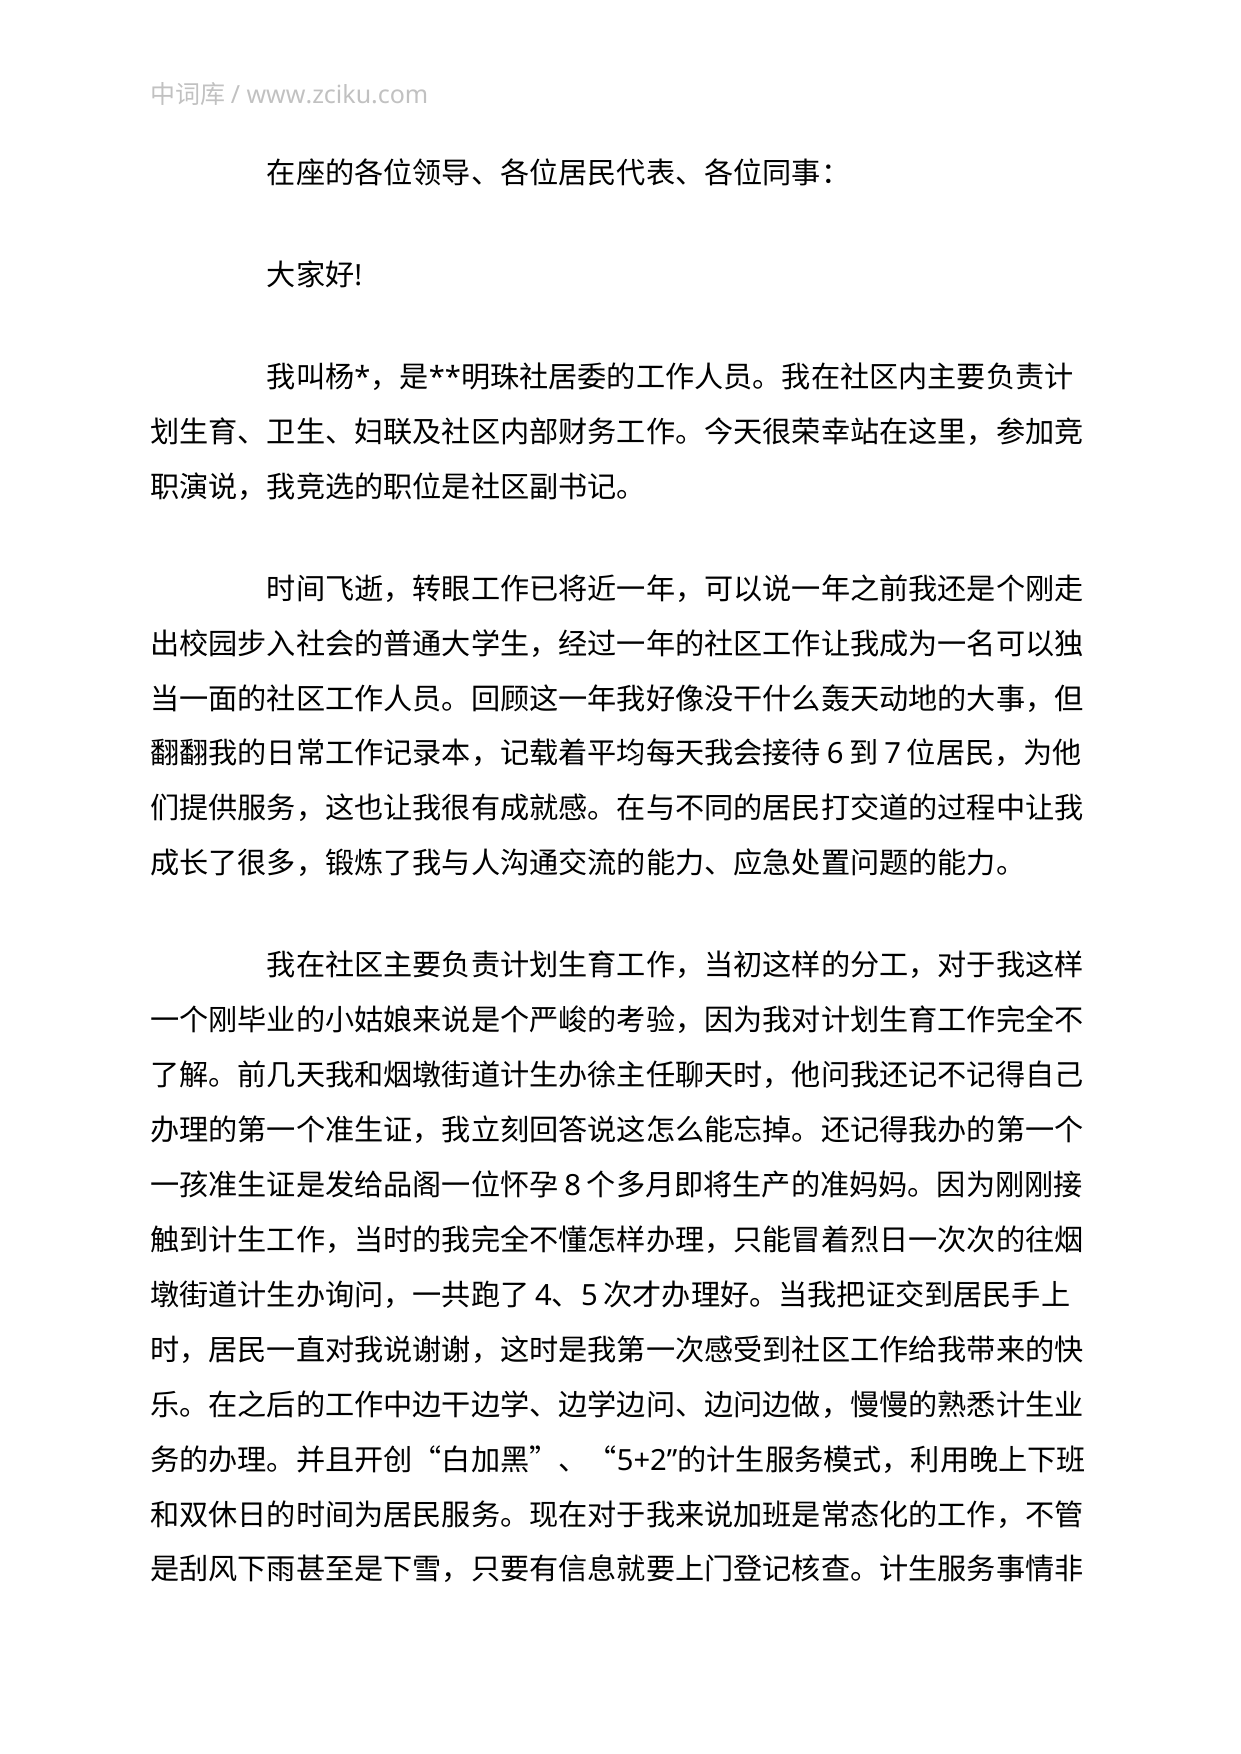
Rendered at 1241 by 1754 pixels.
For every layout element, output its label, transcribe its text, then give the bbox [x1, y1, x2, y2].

text 大家好! [150, 252, 1090, 294]
text 我叫杨*，是**明珠社居委的工作人员。我在社区内主要负责计划生育、卫生、妇联及社区内部财务工作。今天很荣幸站在这里，参加竞职演说，我竞选的职位是社区副书记。 [150, 354, 1090, 506]
text 在座的各位领导、各位居民代表、各位同事： [150, 150, 1090, 192]
text 时间飞逝，转眼工作已将近一年，可以说一年之前我还是个刚走出校园步入社会的普通大学生，经过一年的社区工作让我成为一名可以独当一面的社区工作人员。回顾这一年我好像没干什么轰天动地的大事，但翻翻我的日常工作记录本，记载着平均每天我会接待6到7位居民，为他们提供服务，这也让我很有成就感。在与不同的居民打交道的过程中让我成长了很多，锻炼了我与人沟通交流的能力、应急处置问题的能力。 [150, 565, 1090, 882]
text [150, 942, 1090, 1588]
